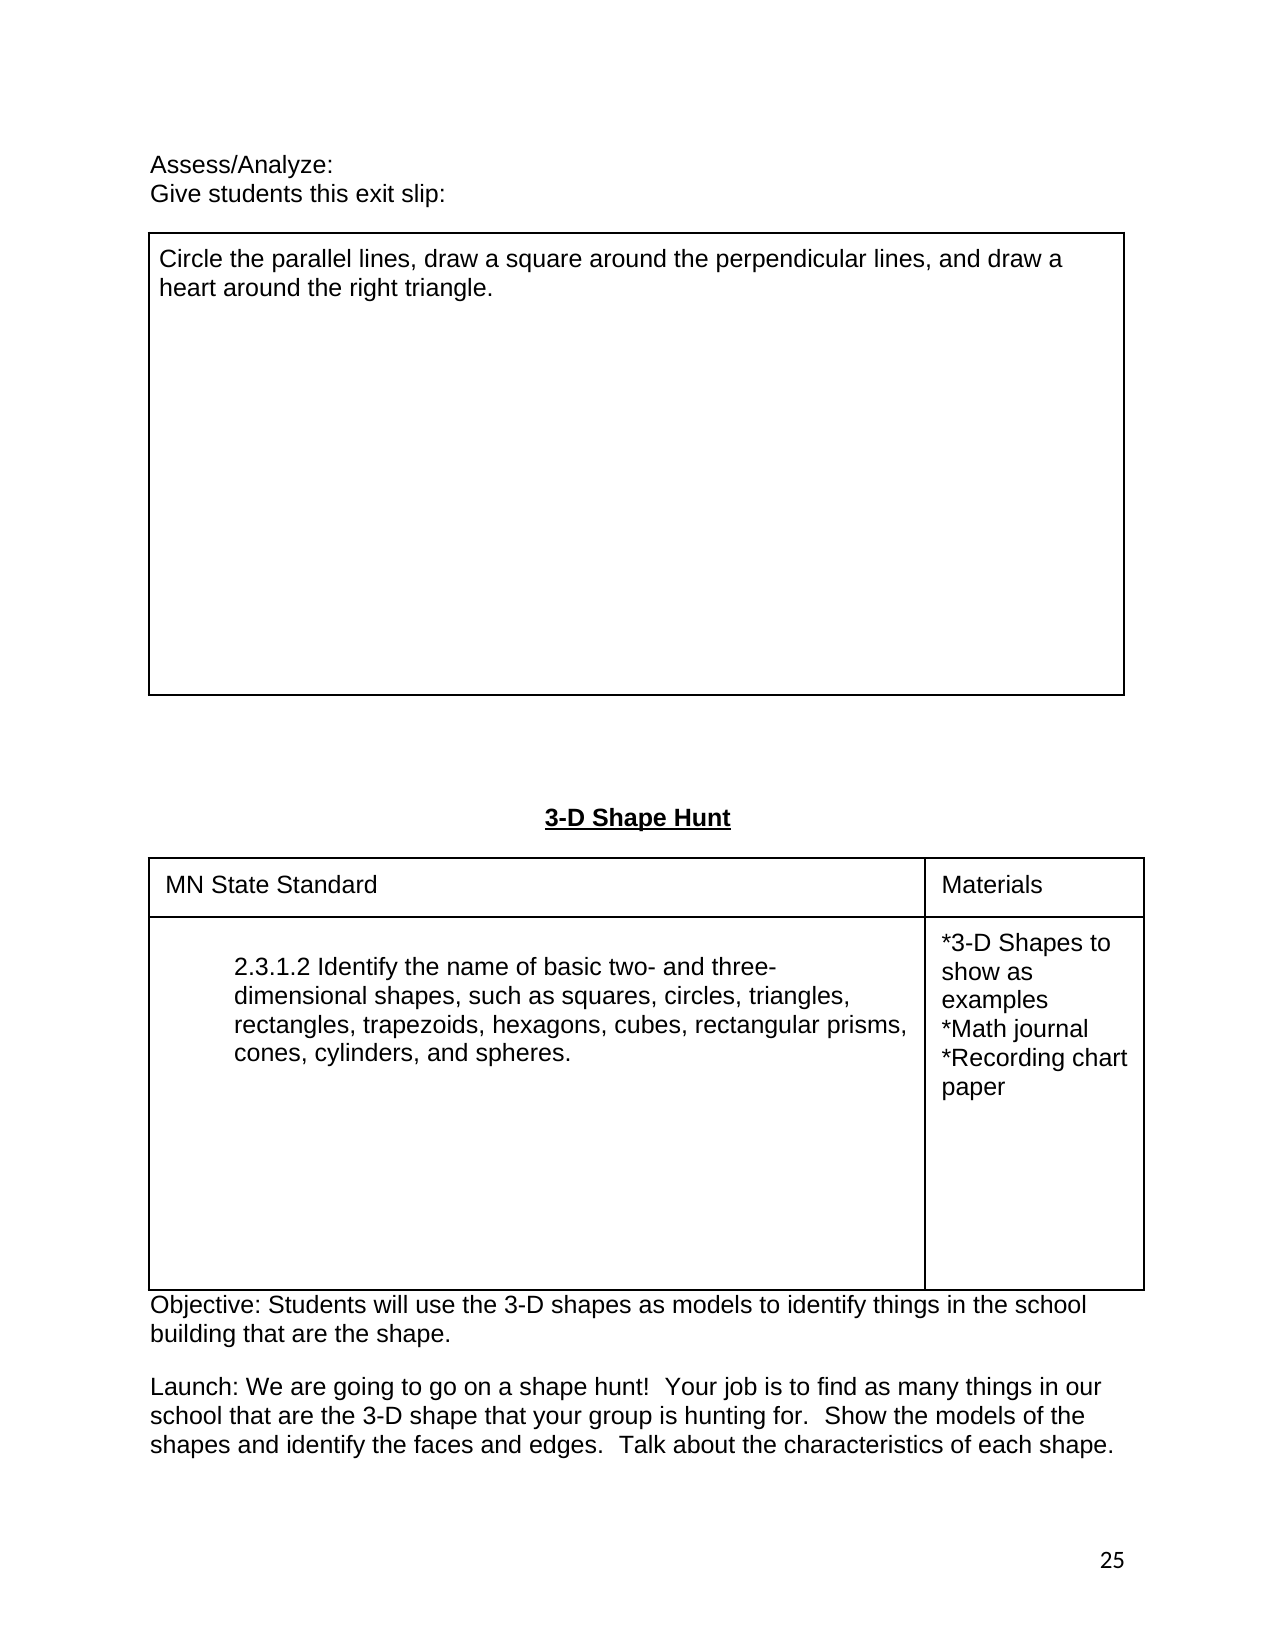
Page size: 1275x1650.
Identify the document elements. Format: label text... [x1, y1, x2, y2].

text Objective: Students will use the 3-D shapes as models to identify things in the school building that are the shape. [150, 1291, 1125, 1348]
text Assess/Analyze: [150, 150, 1125, 179]
table_cell *3-D Shapes to show as examples *Math journal *Recording chart paper [926, 918, 1143, 1288]
text Give students this exit slip: [150, 179, 1125, 207]
table_header MN State Standard [150, 859, 924, 916]
table_header Materials [926, 859, 1143, 916]
table_cell 2.3.1.2 Identify the name of basic two- and three- dimensional shapes, such as squares, circles, triangles, rectangles, trapezoids, hexagons, cubes, rectangular prisms, cones, cylinders, and spheres. [150, 918, 924, 1288]
text Launch: We are going to go on a shape hunt! Your job is to find as many things in our school that are the 3-D shape that your group is hunting for. Show the models of the shapes and identify the faces and edges. Talk about the characteristics of each shape. [150, 1372, 1125, 1458]
table_header Circle the parallel lines, draw a square around the perpendicular lines, and draw a heart around the right triangle. [150, 234, 1123, 694]
text 3-D Shape Hunt [150, 803, 1125, 832]
